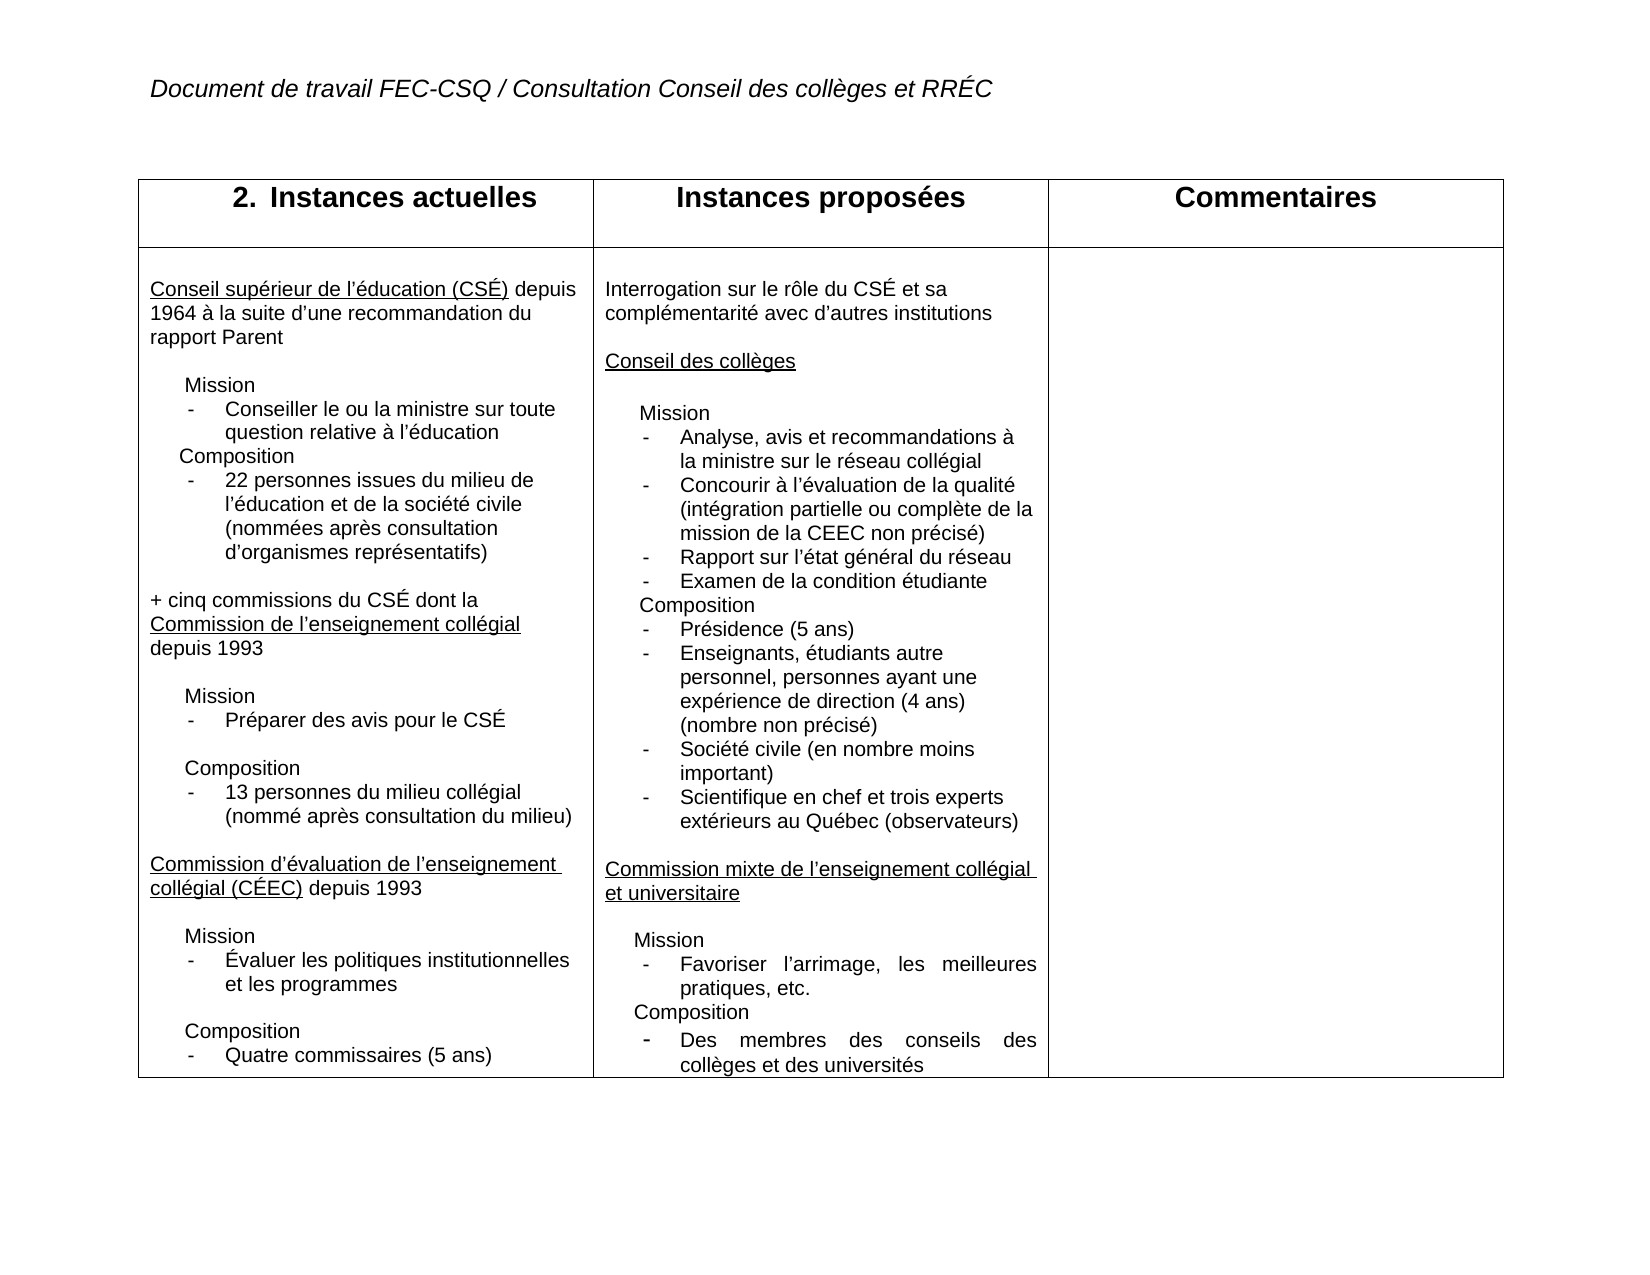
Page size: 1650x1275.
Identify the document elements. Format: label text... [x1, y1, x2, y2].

table_cell [1049, 248, 1503, 1077]
table_cell Conseil supérieur de l’éducation (CSÉ) depuis 1964 à la suite d’une recommandation du rapport Parent Mission Conseiller le ou la ministre sur toute question relative à l’éducation Composition 22 personnes issues du milieu de l’éducation et de la société civile (nommées après consultation d’organismes représentatifs) + cinq commissions du CSÉ dont la Commission de l’enseignement collégial depuis 1993 Mission Préparer des avis pour le CSÉ Composition 13 personnes du milieu collégial (nommé après consultation du milieu) Commission d’évaluation de l’enseignement collégial (CÉEC) depuis 1993 Mission Évaluer les politiques institutionnelles et les programmes Composition Quatre commissaires (5 ans) [139, 248, 593, 1077]
table_header Instances proposées [594, 180, 1048, 247]
table_header Instances actuelles [139, 180, 593, 247]
table_header Commentaires [1049, 180, 1503, 247]
table_cell Interrogation sur le rôle du CSÉ et sa complémentarité avec d’autres institutions Conseil des collèges Mission Analyse, avis et recommandations à la ministre sur le réseau collégial Concourir à l’évaluation de la qualité (intégration partielle ou complète de la mission de la CEEC non précisé) Rapport sur l’état général du réseau Examen de la condition étudiante Composition Présidence (5 ans) Enseignants, étudiants autre personnel, personnes ayant une expérience de direction (4 ans) (nombre non précisé) Société civile (en nombre moins important) Scientifique en chef et trois experts extérieurs au Québec (observateurs) Commission mixte de l’enseignement collégial et universitaire Mission Favoriser l’arrimage, les meilleures pratiques, etc. Composition Des membres des conseils des collèges et des universités [594, 248, 1048, 1077]
